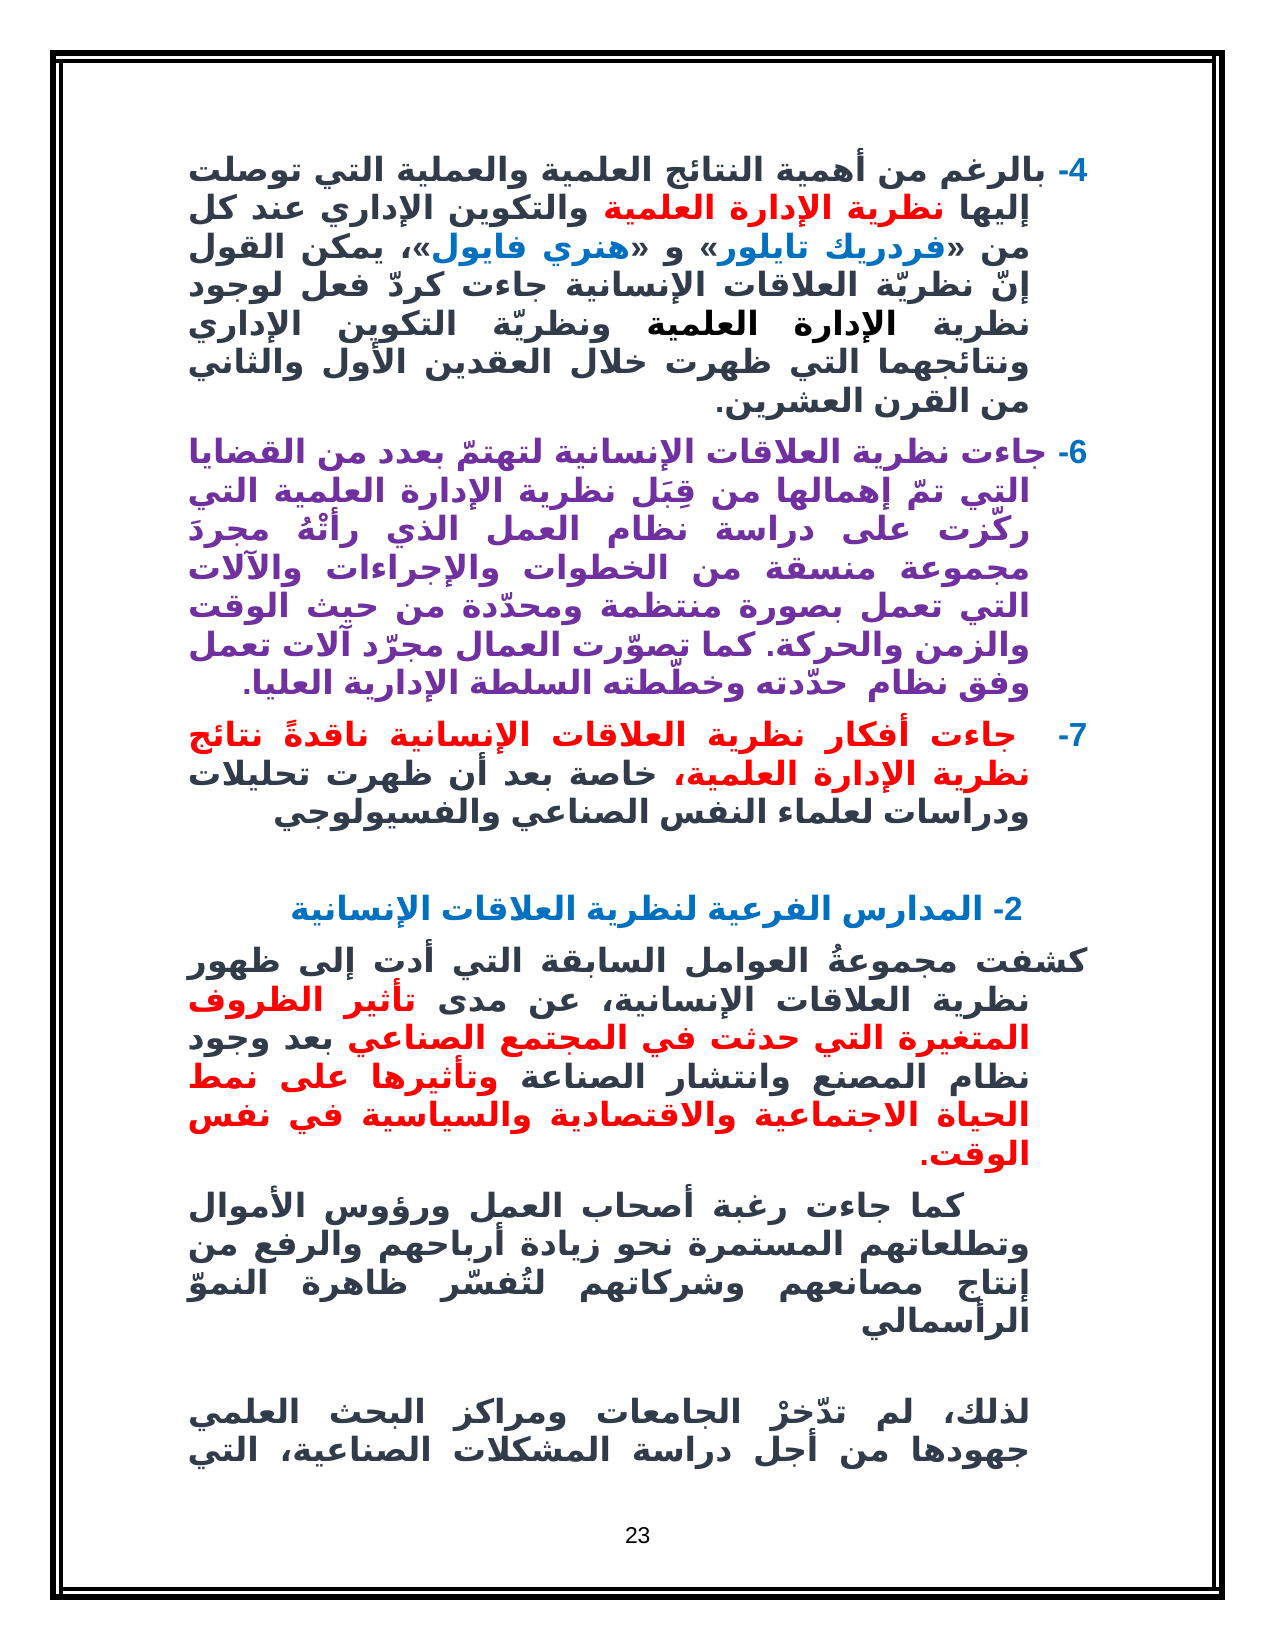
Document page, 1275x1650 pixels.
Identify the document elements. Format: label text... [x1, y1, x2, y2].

text 2- المدارس الفرعية لنظرية العلاقات الإنسانية [187, 889, 1087, 927]
text 6- جاءت نظرية العلاقات الإنسانية لتهتمّ بعدد من القضايا التي تمّ إهمالها من قِبَل نظرية الإدارة العلمية التي ركّزت على دراسة نظام العمل الذي رأتْهُ مجردَ مجموعة منسقة من الخطوات والإجراءات والآلات التي تعمل بصورة منتظمة ومحدّدة من حيث الوقت والزمن والحركة. كما تصوّرت العمال مجرّد آلات تعمل وفق نظام حدّدته وخطّطته السلطة الإدارية العليا. [187, 433, 1087, 702]
text كما جاءت رغبة أصحاب العمل ورؤوس الأموال وتطلعاتهم المستمرة نحو زيادة أرباحهم والرفع من إنتاج مصانعهم وشركاتهم لتُفسّر ظاهرة النموّ الرأسمالي [187, 1186, 1087, 1340]
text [187, 1354, 1087, 1469]
text كشفت مجموعةُ العوامل السابقة التي أدت إلى ظهور نظرية العلاقات الإنسانية، عن مدى تأثير الظروف المتغيرة التي حدثت في المجتمع الصناعي بعد وجود نظام المصنع وانتشار الصناعة وتأثيرها على نمط الحياة الاجتماعية والاقتصادية والسياسية في نفس الوقت. [187, 941, 1087, 1172]
text 7- جاءت أفكار نظرية العلاقات الإنسانية ناقدةً نتائج نظرية الإدارة العلمية، خاصة بعد أن ظهرت تحليلات ودراسات لعلماء النفس الصناعي والفسيولوجي [187, 715, 1087, 831]
text 4- بالرغم من أهمية النتائج العلمية والعملية التي توصلت إليها نظرية الإدارة العلمية والتكوين الإداري عند كل من «فردريك تايلور» و «هنري فايول»، يمكن القول إنّ نظريّة العلاقات الإنسانية جاءت كردّ فعل لوجود نظرية الإدارة العلمية ونظريّة التكوين الإداري ونتائجهما التي ظهرت خلال العقدين الأول والثاني من القرن العشرين. [187, 150, 1087, 419]
